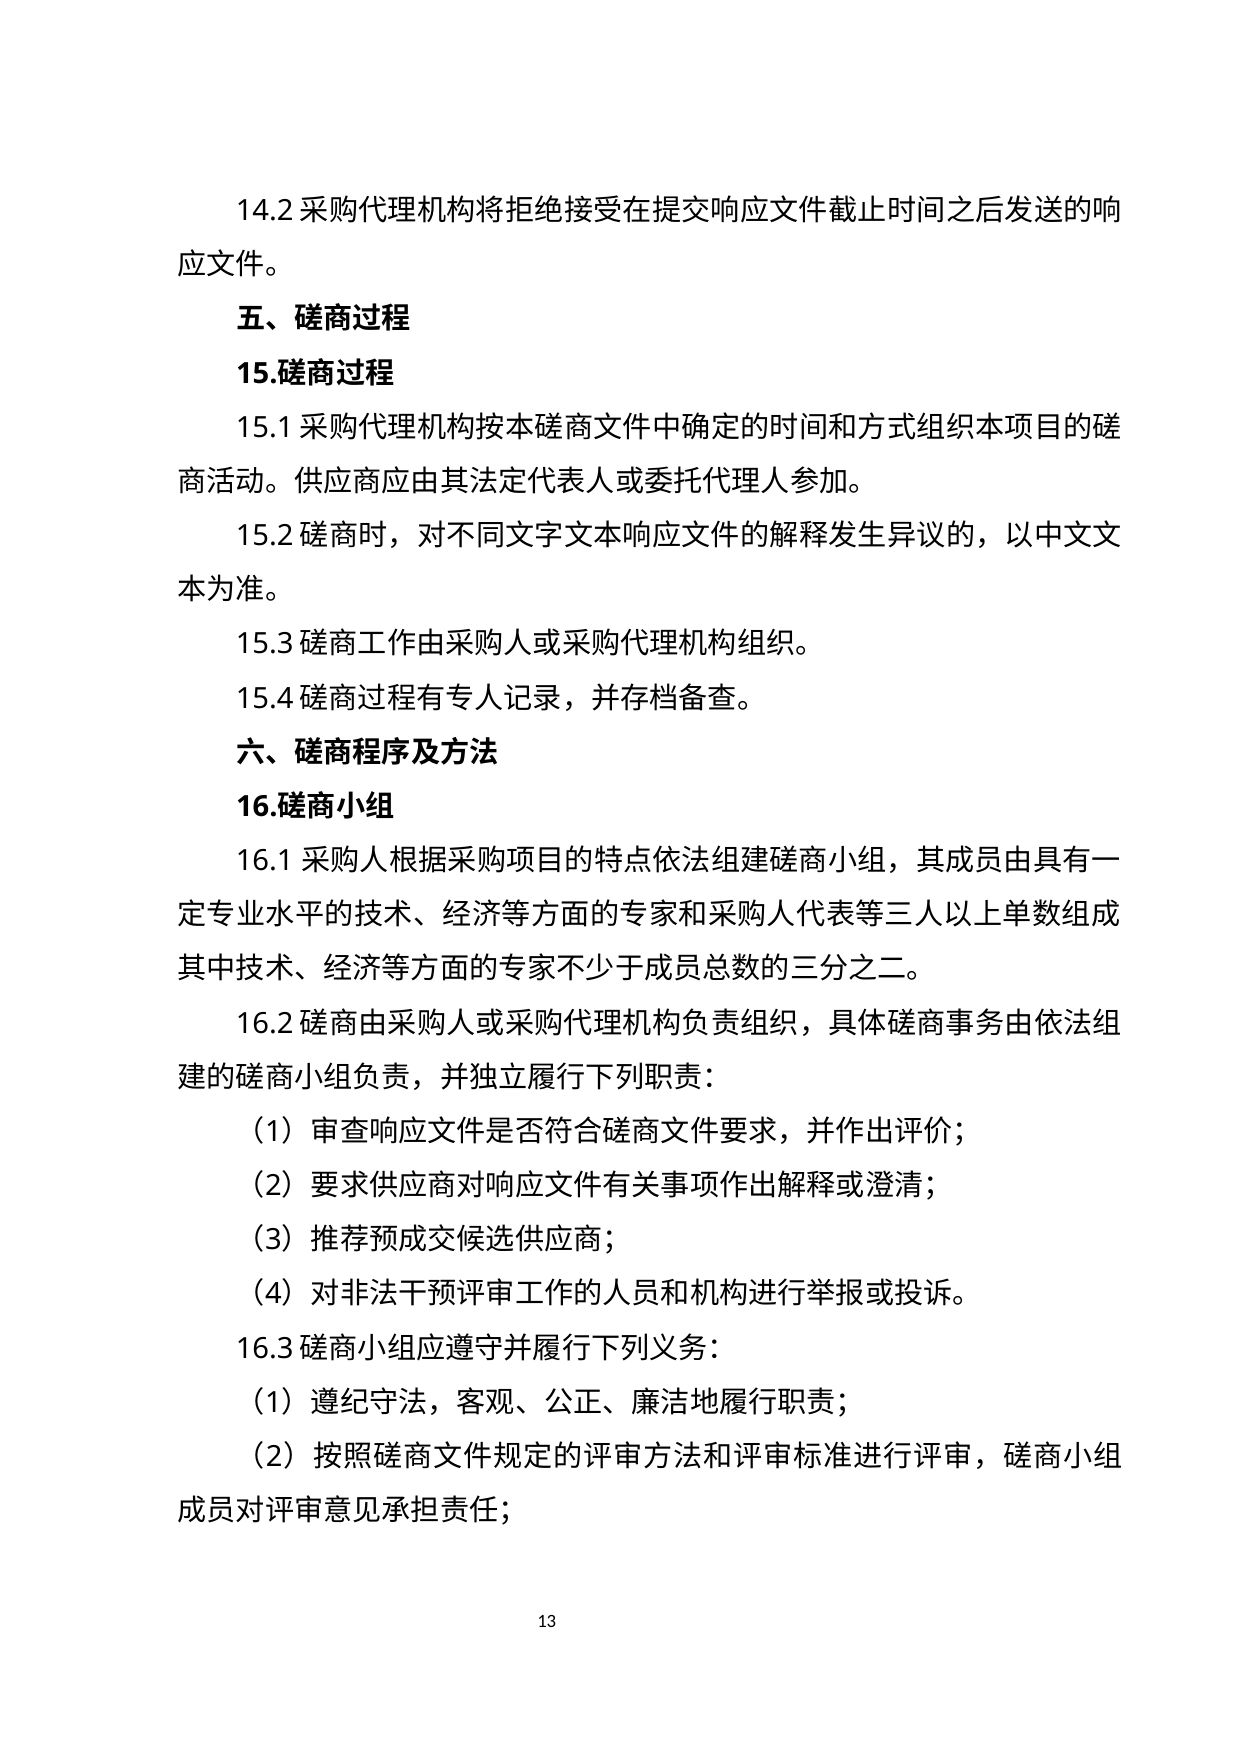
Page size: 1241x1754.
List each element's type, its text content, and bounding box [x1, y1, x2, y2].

text 15.4磋商过程有专人记录，并存档备查。 [177, 665, 1122, 719]
text 15.2磋商时，对不同文字文本响应文件的解释发生异议的，以中文文本为准。 [177, 502, 1122, 611]
text （2）要求供应商对响应文件有关事项作出解释或澄清； [177, 1152, 1122, 1206]
text 16.3磋商小组应遵守并履行下列义务： [177, 1315, 1122, 1369]
text （4）对非法干预评审工作的人员和机构进行举报或投诉。 [177, 1261, 1122, 1315]
text 六、磋商程序及方法 [177, 719, 1122, 773]
text 15.磋商过程 [177, 340, 1122, 394]
text （3）推荐预成交候选供应商； [177, 1206, 1122, 1261]
text （2）按照磋商文件规定的评审方法和评审标准进行评审，磋商小组成员对评审意见承担责任； [177, 1423, 1122, 1531]
text 14.2采购代理机构将拒绝接受在提交响应文件截止时间之后发送的响应文件。 [177, 177, 1122, 286]
text 15.1采购代理机构按本磋商文件中确定的时间和方式组织本项目的磋商活动。供应商应由其法定代表人或委托代理人参加。 [177, 394, 1122, 502]
text 16.2磋商由采购人或采购代理机构负责组织，具体磋商事务由依法组建的磋商小组负责，并独立履行下列职责： [177, 990, 1122, 1098]
text 15.3磋商工作由采购人或采购代理机构组织。 [177, 611, 1122, 665]
text 16.磋商小组 [177, 773, 1122, 827]
text 16.1 采购人根据采购项目的特点依法组建磋商小组，其成员由具有一定专业水平的技术、经济等方面的专家和采购人代表等三人以上单数组成。其中技术、经济等方面的专家不少于成员总数的三分之二。 [177, 827, 1122, 990]
text （1）遵纪守法，客观、公正、廉洁地履行职责； [177, 1369, 1122, 1423]
text （1）审查响应文件是否符合磋商文件要求，并作出评价； [177, 1098, 1122, 1152]
text 五、磋商过程 [177, 286, 1122, 340]
